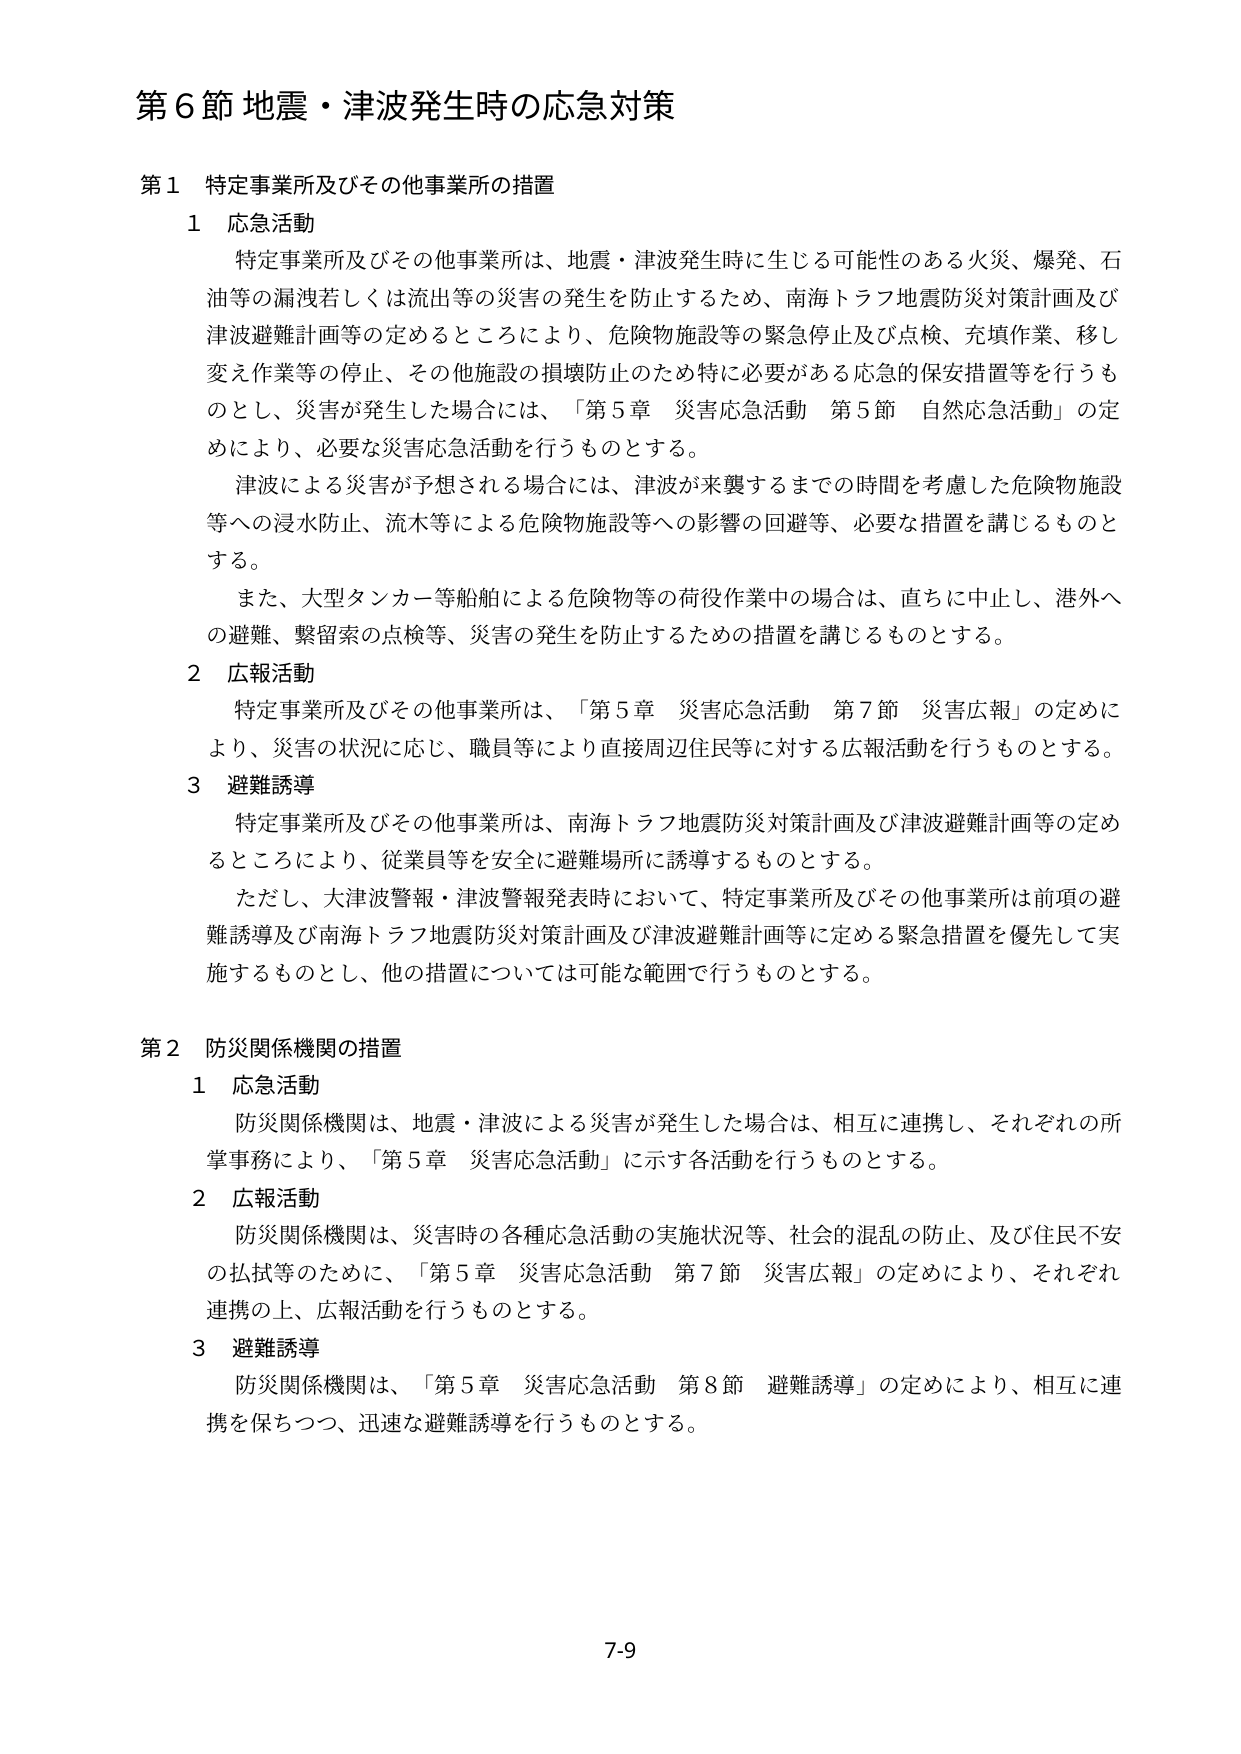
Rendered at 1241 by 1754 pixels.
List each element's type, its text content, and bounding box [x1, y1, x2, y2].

text ２ 広報活動 [118, 651, 1122, 689]
text ２ 広報活動 [118, 1176, 1122, 1214]
text 津波による災害が予想される場合には、津波が来襲するまでの時間を考慮した危険物施設等への浸水防止、流木等による危険物施設等への影響の回避等、必要な措置を講じるものとする。 [207, 464, 1122, 576]
text 防災関係機関は、地震・津波による災害が発生した場合は、相互に連携し、それぞれの所掌事務により、「第５章 災害応急活動」に示す各活動を行うものとする。 [207, 1101, 1122, 1176]
text 防災関係機関は、「第５章 災害応急活動 第８節 避難誘導」の定めにより、相互に連携を保ちつつ、迅速な避難誘導を行うものとする。 [207, 1364, 1122, 1439]
text 第２ 防災関係機関の措置 [118, 1026, 1122, 1064]
text 特定事業所及びその他事業所は、南海トラフ地震防災対策計画及び津波避難計画等の定めるところにより、従業員等を安全に避難場所に誘導するものとする。 [207, 801, 1122, 876]
text 第６節 地震・津波発生時の応急対策 [118, 89, 1122, 126]
text ただし、大津波警報・津波警報発表時において、特定事業所及びその他事業所は前項の避難誘導及び南海トラフ地震防災対策計画及び津波避難計画等に定める緊急措置を優先して実施するものとし、他の措置については可能な範囲で行うものとする。 [207, 876, 1122, 989]
text 防災関係機関は、災害時の各種応急活動の実施状況等、社会的混乱の防止、及び住民不安の払拭等のために、「第５章 災害応急活動 第７節 災害広報」の定めにより、それぞれ連携の上、広報活動を行うものとする。 [207, 1214, 1122, 1326]
text また、大型タンカー等船舶による危険物等の荷役作業中の場合は、直ちに中止し、港外への避難、繋留索の点検等、災害の発生を防止するための措置を講じるものとする。 [207, 576, 1122, 651]
text 第１ 特定事業所及びその他事業所の措置 [118, 164, 1122, 201]
text ３ 避難誘導 [118, 764, 1122, 801]
text 特定事業所及びその他事業所は、「第５章 災害応急活動 第７節 災害広報」の定めにより、災害の状況に応じ、職員等により直接周辺住民等に対する広報活動を行うものとする。 [207, 689, 1122, 764]
text ３ 避難誘導 [118, 1326, 1122, 1364]
text １ 応急活動 [118, 1064, 1122, 1101]
text 特定事業所及びその他事業所は、地震・津波発生時に生じる可能性のある火災、爆発、石油等の漏洩若しくは流出等の災害の発生を防止するため、南海トラフ地震防災対策計画及び津波避難計画等の定めるところにより、危険物施設等の緊急停止及び点検、充填作業、移し変え作業等の停止、その他施設の損壊防止のため特に必要がある応急的保安措置等を行うものとし、災害が発生した場合には、「第５章 災害応急活動 第５節 自然応急活動」の定めにより、必要な災害応急活動を行うものとする。 [207, 239, 1122, 464]
text １ 応急活動 [118, 201, 1122, 239]
